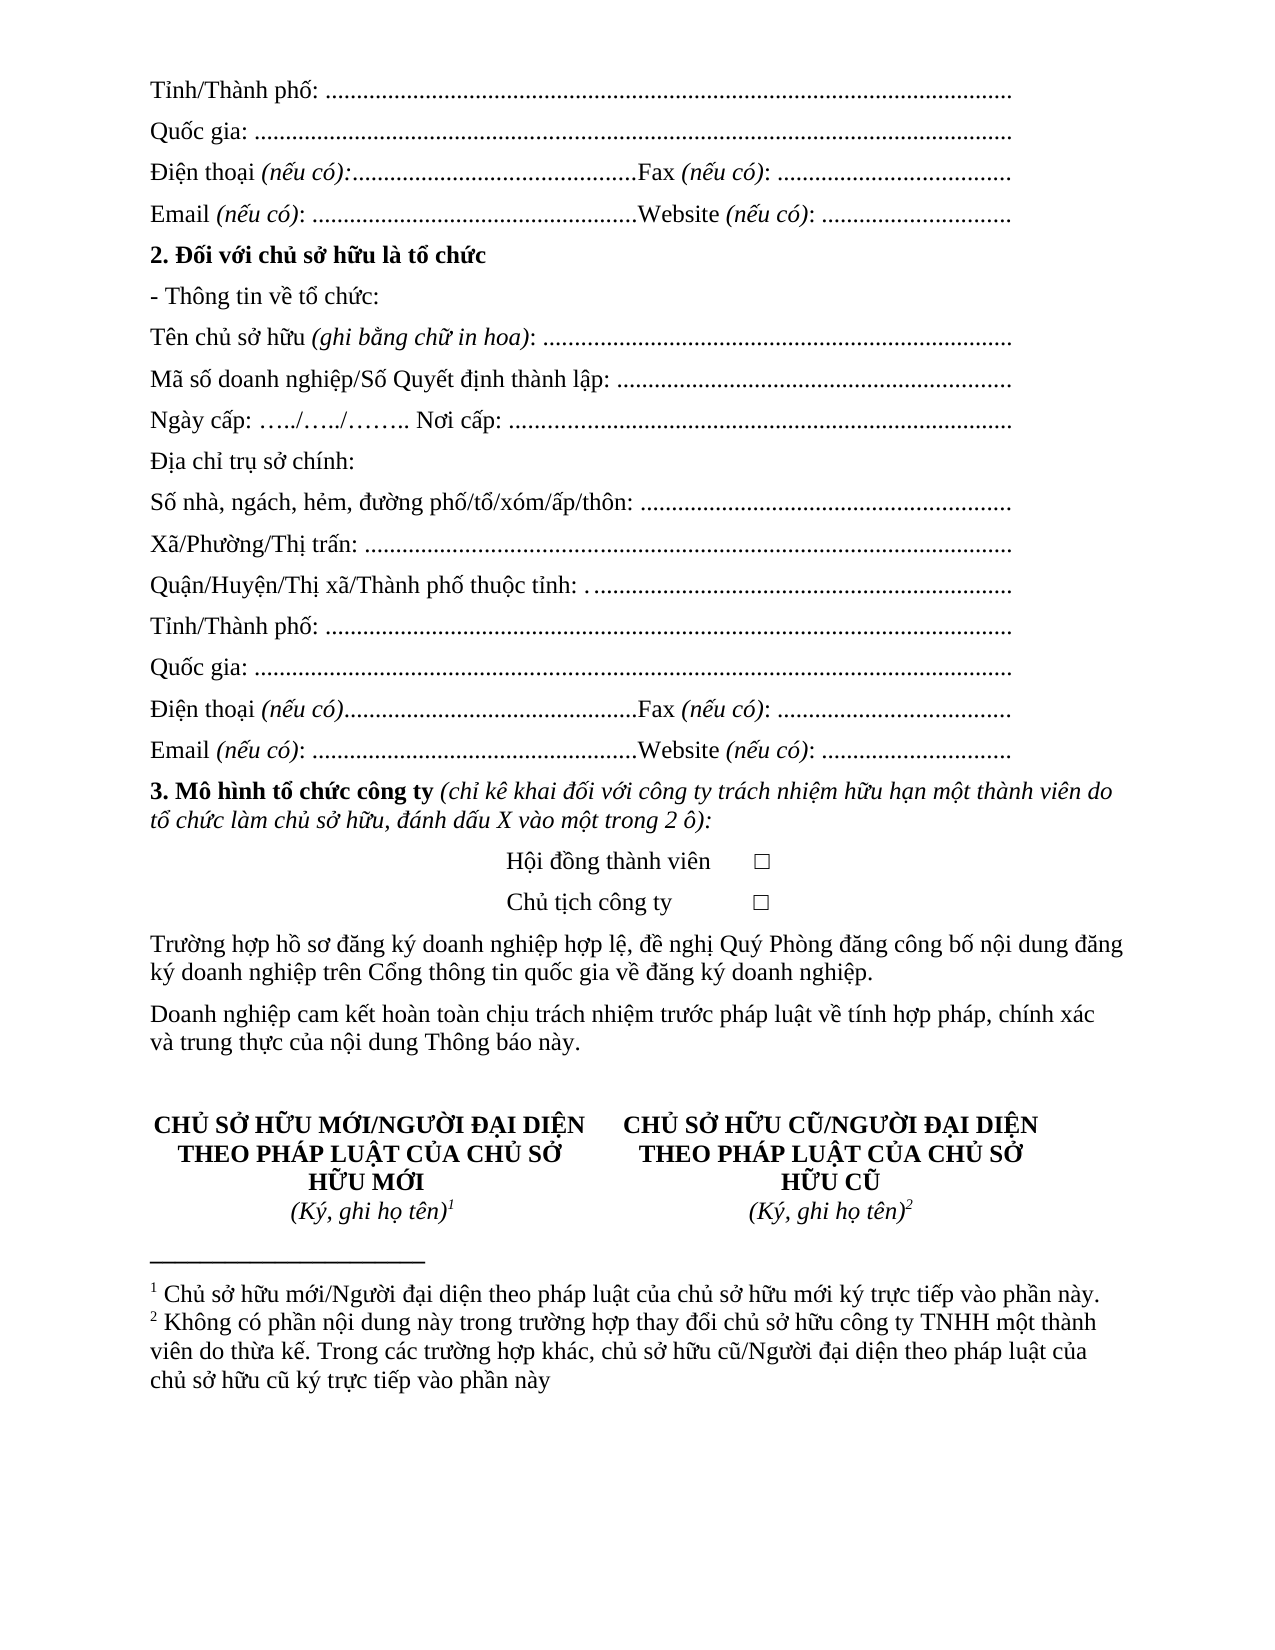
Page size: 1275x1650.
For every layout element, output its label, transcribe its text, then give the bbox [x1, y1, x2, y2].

text Quốc gia: [150, 652, 1125, 681]
table_header CHỦ SỞ HỮU CŨ/NGƯỜI ĐẠI DIỆN THEO PHÁP LUẬT CỦA CHỦ SỞ HỮU CŨ (Ký, ghi họ tên)2 [600, 1098, 1061, 1225]
text Quận/Huyện/Thị xã/Thành phố thuộc tỉnh: [150, 570, 1125, 599]
text 2. Đối với chủ sở hữu là tổ chức [150, 240, 1125, 269]
text - Thông tin về tổ chức: [150, 281, 1125, 310]
text Mã số doanh nghiệp/Số Quyết định thành lập: [150, 364, 1125, 392]
text 3. Mô hình tổ chức công ty (chỉ kê khai đối với công ty trách nhiệm hữu hạn một thành viên do tổ chức làm chủ sở hữu, đánh dấu X vào một trong 2 ô): [150, 776, 1125, 834]
text Xã/Phường/Thị trấn: [150, 529, 1125, 557]
text Doanh nghiệp cam kết hoàn toàn chịu trách nhiệm trước pháp luật về tính hợp pháp, chính xác và trung thực của nội dung Thông báo này. [150, 999, 1125, 1056]
text Tỉnh/Thành phố: [150, 75, 1125, 104]
text Quốc gia: [150, 116, 1125, 145]
text 2 Không có phần nội dung này trong trường hợp thay đổi chủ sở hữu công ty TNHH một thành viên do thừa kế. Trong các trường hợp khác, chủ sở hữu cũ/Người đại diện theo pháp luật của chủ sở hữu cũ ký trực tiếp vào phần này [150, 1307, 1125, 1394]
text Chủ tịch công ty □ [150, 887, 1125, 916]
text Trường hợp hồ sơ đăng ký doanh nghiệp hợp lệ, đề nghị Quý Phòng đăng công bố nội dung đăng ký doanh nghiệp trên Cổng thông tin quốc gia về đăng ký doanh nghiệp. [150, 929, 1125, 986]
text Ngày cấp: …../…../…….. Nơi cấp: [150, 405, 1125, 434]
text Tên chủ sở hữu (ghi bằng chữ in hoa): [150, 322, 1125, 351]
text Hội đồng thành viên □ [150, 846, 1125, 875]
text ______________________ [150, 1237, 1125, 1266]
text Số nhà, ngách, hẻm, đường phố/tổ/xóm/ấp/thôn: [150, 487, 1125, 516]
text Điện thoại (nếu có) Fax (nếu có): [150, 694, 1125, 722]
text Email (nếu có): Website (nếu có): [150, 199, 1125, 227]
text Điện thoại (nếu có): Fax (nếu có): [150, 157, 1125, 186]
table_header CHỦ SỞ HỮU MỚI/NGƯỜI ĐẠI DIỆN THEO PHÁP LUẬT CỦA CHỦ SỞ HỮU MỚI (Ký, ghi họ tên)1 [139, 1098, 600, 1225]
text 1 Chủ sở hữu mới/Người đại diện theo pháp luật của chủ sở hữu mới ký trực tiếp vào phần này. [150, 1279, 1125, 1307]
text Tỉnh/Thành phố: [150, 611, 1125, 640]
text Địa chỉ trụ sở chính: [150, 446, 1125, 475]
text Email (nếu có): Website (nếu có): [150, 735, 1125, 764]
